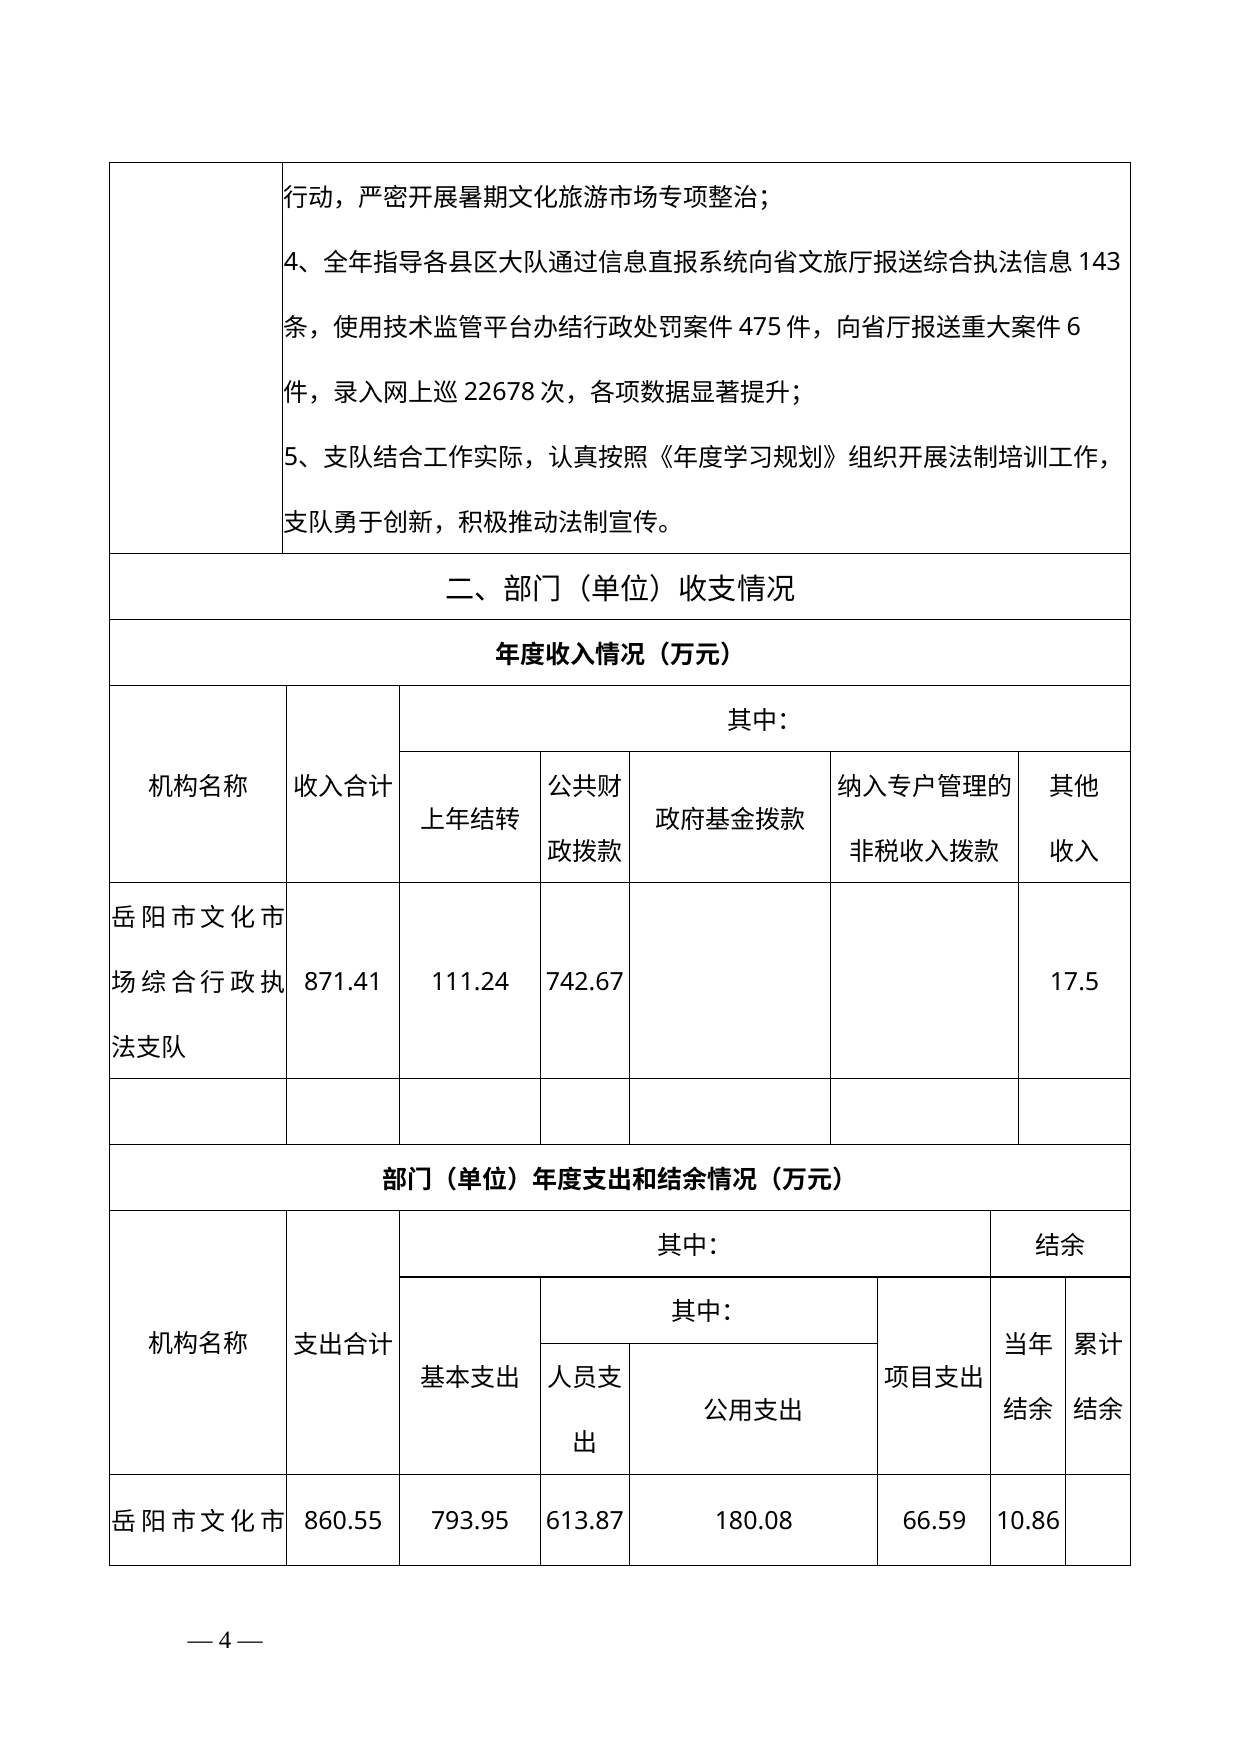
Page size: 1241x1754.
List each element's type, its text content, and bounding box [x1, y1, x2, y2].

table_cell [1019, 1079, 1130, 1144]
table_cell 10.86 [991, 1475, 1065, 1565]
table_cell 613.87 [541, 1475, 629, 1565]
table_cell 其他 收入 [1019, 752, 1130, 882]
table_cell 结余 [991, 1211, 1130, 1276]
table_cell 111.24 [400, 883, 540, 1078]
table_cell 66.59 [878, 1475, 990, 1565]
table_cell [831, 883, 1018, 1078]
table_cell [541, 1079, 629, 1144]
table_cell 二、部门（单位）收支情况 [110, 554, 1130, 619]
table_cell 其中： [400, 686, 1130, 751]
table_cell 公用支出 [630, 1344, 877, 1473]
table_cell 机构名称 [110, 1211, 286, 1473]
table_cell [1066, 1475, 1130, 1565]
table_cell 累计结余 [1066, 1278, 1130, 1473]
table_cell 793.95 [400, 1475, 540, 1565]
table_cell 纳入专户管理的非税收入拨款 [831, 752, 1018, 882]
table_cell 其中： [541, 1278, 877, 1342]
table_cell 上年结转 [400, 752, 540, 882]
table_cell 收入合计 [287, 686, 399, 882]
table_cell 支出合计 [287, 1211, 399, 1473]
table_cell 180.08 [630, 1475, 877, 1565]
table_cell 政府基金拨款 [630, 752, 830, 882]
table_cell [630, 1079, 830, 1144]
table_cell 项目支出 [878, 1278, 990, 1473]
table_cell 871.41 [287, 883, 399, 1078]
table_cell 742.67 [541, 883, 629, 1078]
table_cell 岳阳市文化市场综合行政执法支队 [110, 1475, 286, 1565]
table_cell 机构名称 [110, 686, 286, 882]
table_cell 公共财 政拨款 [541, 752, 629, 882]
table_cell [110, 1079, 286, 1144]
table_cell [287, 1079, 399, 1144]
table_cell 年度收入情况（万元） [110, 620, 1130, 685]
table_cell 人员支出 [541, 1344, 629, 1473]
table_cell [283, 163, 1130, 553]
table_cell [400, 1079, 540, 1144]
table_cell 岳阳市文化市场综合行政执法支队 [110, 883, 286, 1078]
table_cell 当年结余 [991, 1278, 1065, 1473]
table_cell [110, 163, 282, 553]
table_cell 860.55 [287, 1475, 399, 1565]
table_cell 其中： [400, 1211, 990, 1276]
table_cell 17.5 [1019, 883, 1130, 1078]
table_cell 基本支出 [400, 1278, 540, 1473]
table_cell [831, 1079, 1018, 1144]
table_cell 部门（单位）年度支出和结余情况（万元） [110, 1145, 1130, 1210]
table_cell [630, 883, 830, 1078]
